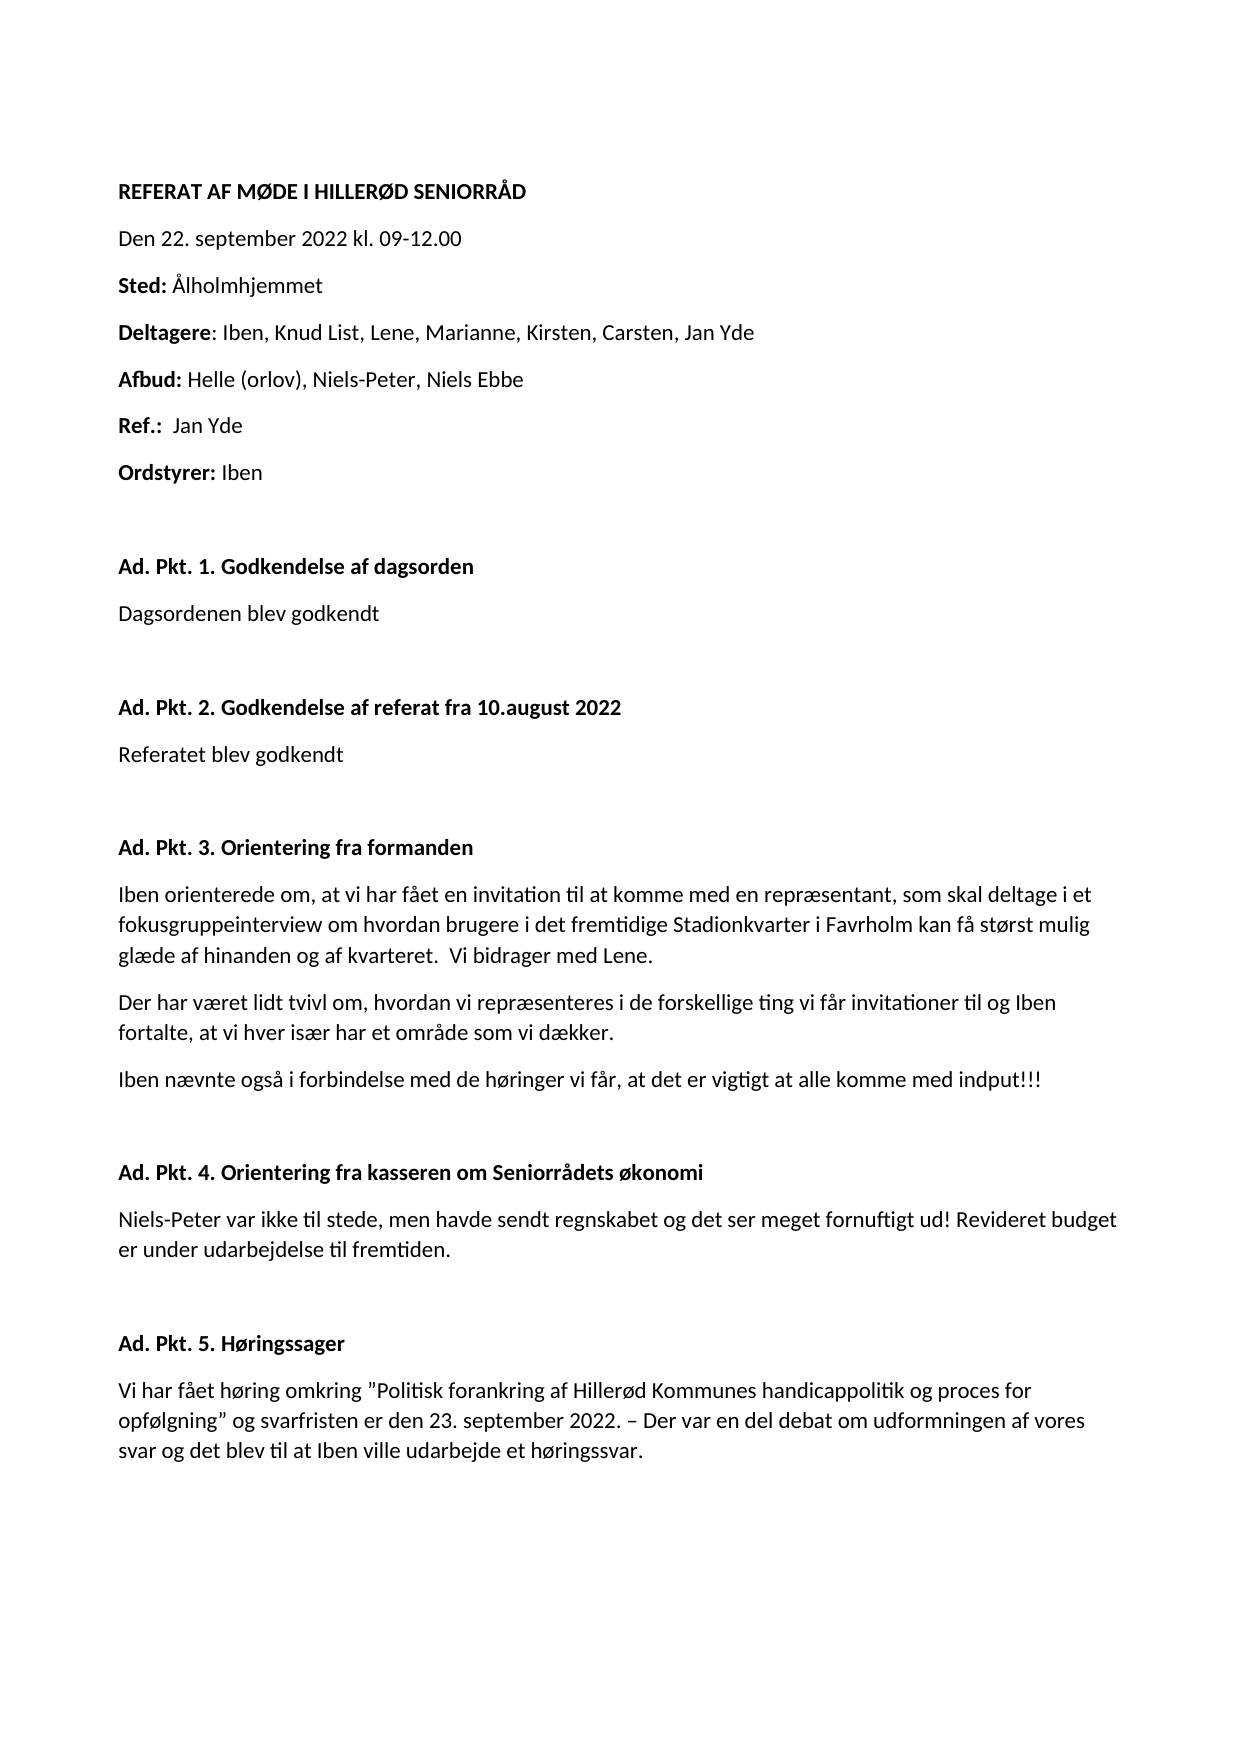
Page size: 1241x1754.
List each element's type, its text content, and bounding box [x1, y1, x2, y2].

text Deltagere: Iben, Knud List, Lene, Marianne, Kirsten, Carsten, Jan Yde [118, 318, 1122, 346]
text Ordstyrer: Iben [118, 458, 1122, 486]
text Ref.: Jan Yde [118, 412, 1122, 439]
text Den 22. september 2022 kl. 09-12.00 [118, 224, 1122, 252]
text Sted: Ålholmhjemmet [118, 271, 1122, 299]
text Der har været lidt tvivl om, hvordan vi repræsenteres i de forskellige ting vi får invitationer til og Iben fortalte, at vi hver især har et område som vi dækker. [118, 988, 1122, 1046]
text Ad. Pkt. 3. Orientering fra formanden [118, 833, 1122, 861]
text Dagsordenen blev godkendt [118, 599, 1122, 627]
text Ad. Pkt. 4. Orientering fra kasseren om Seniorrådets økonomi [118, 1158, 1122, 1186]
text REFERAT AF MØDE I HILLERØD SENIORRÅD [118, 177, 1122, 205]
text Iben nævnte også i forbindelse med de høringer vi får, at det er vigtigt at alle komme med indput!!! [118, 1065, 1122, 1093]
text Afbud: Helle (orlov), Niels-Peter, Niels Ebbe [118, 365, 1122, 393]
text Niels-Peter var ikke til stede, men havde sendt regnskabet og det ser meget fornuftigt ud! Revideret budget er under udarbejdelse til fremtiden. [118, 1205, 1122, 1263]
text Iben orienterede om, at vi har fået en invitation til at komme med en repræsentant, som skal deltage i et fokusgruppeinterview om hvordan brugere i det fremtidige Stadionkvarter i Favrholm kan få størst mulig glæde af hinanden og af kvarteret. Vi bidrager med Lene. [118, 880, 1122, 969]
text Ad. Pkt. 2. Godkendelse af referat fra 10.august 2022 [118, 693, 1122, 721]
text Ad. Pkt. 5. Høringssager [118, 1329, 1122, 1357]
text Vi har fået høring omkring ”Politisk forankring af Hillerød Kommunes handicappolitik og proces for opfølgning” og svarfristen er den 23. september 2022. – Der var en del debat om udformningen af vores svar og det blev til at Iben ville udarbejde et høringssvar. [118, 1376, 1122, 1464]
text Ad. Pkt. 1. Godkendelse af dagsorden [118, 552, 1122, 580]
text Referatet blev godkendt [118, 740, 1122, 768]
